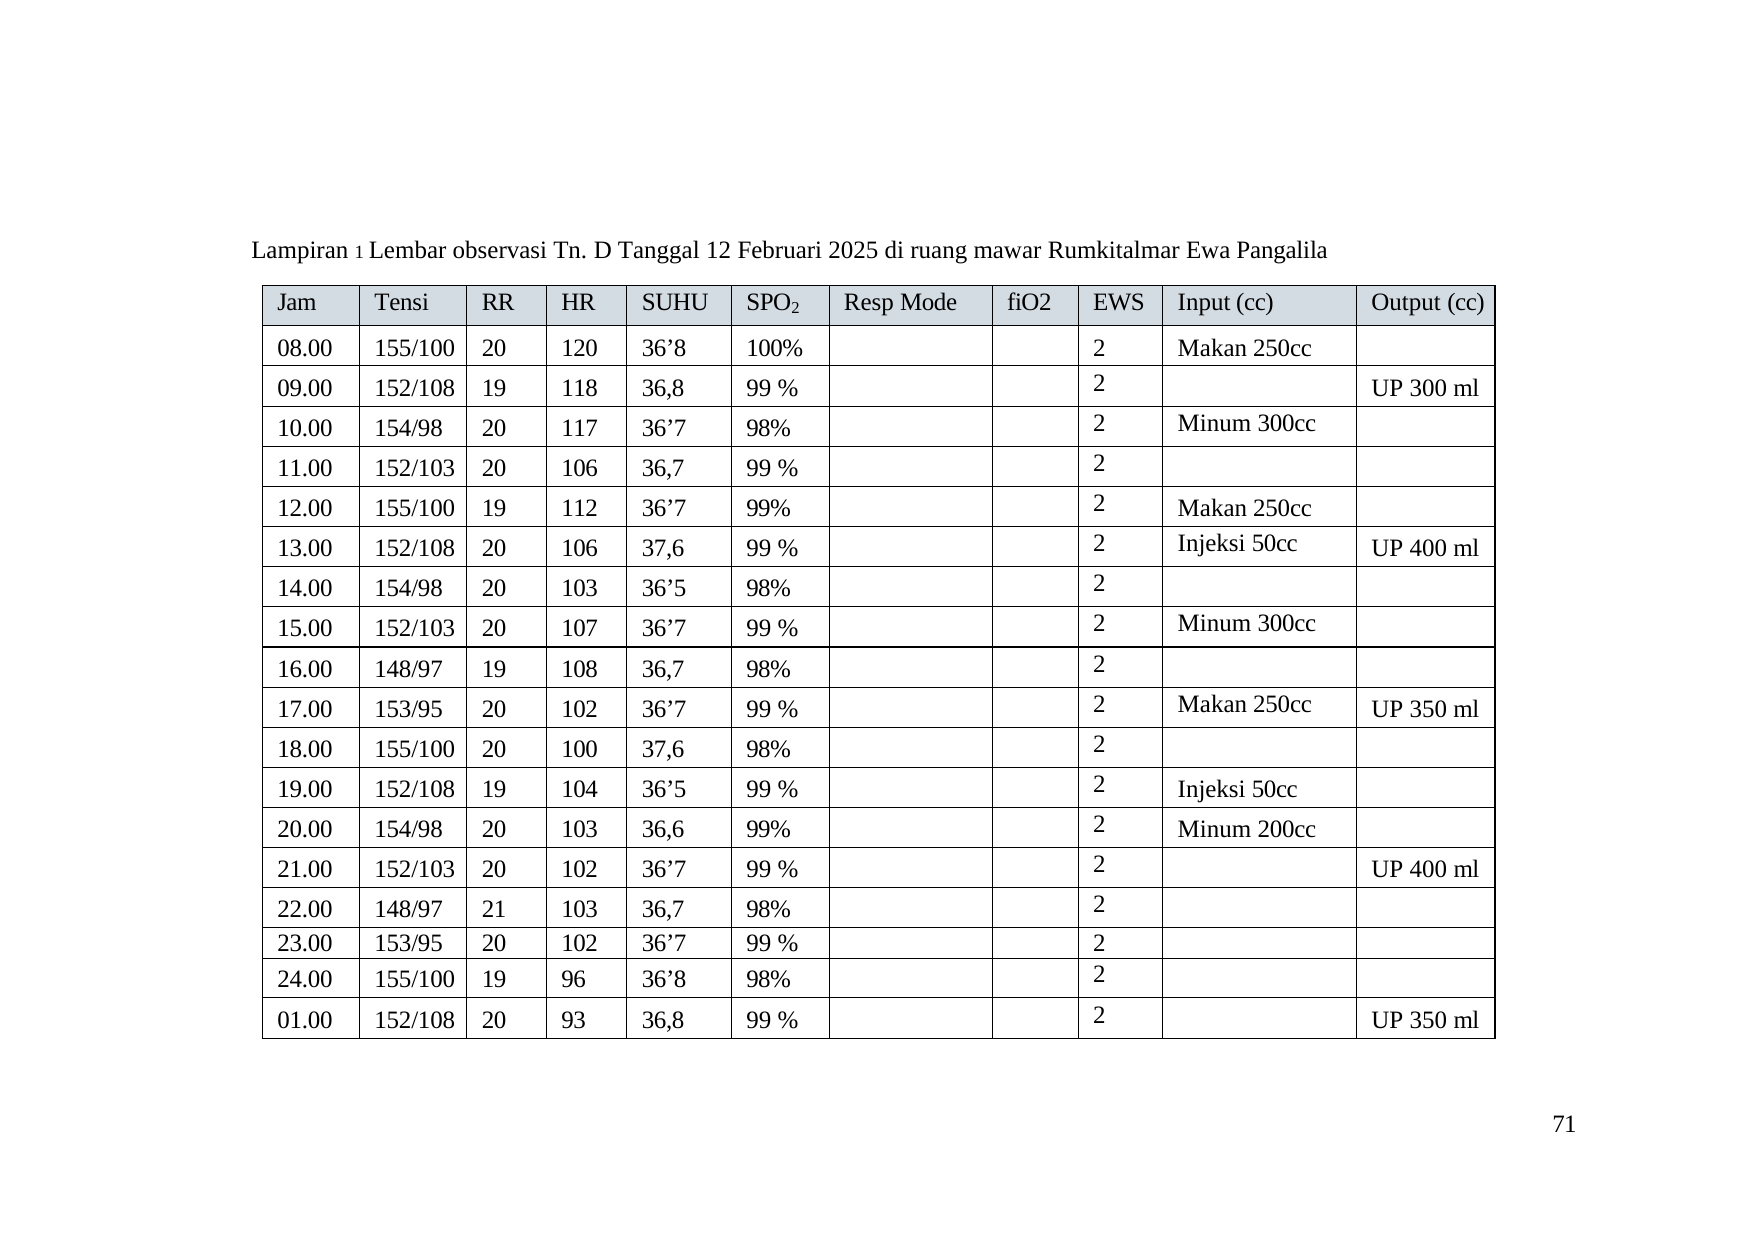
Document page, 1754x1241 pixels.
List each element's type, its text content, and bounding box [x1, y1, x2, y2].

table_cell [830, 407, 992, 446]
table_cell 37,6 [627, 728, 731, 767]
table_cell 100 [547, 728, 626, 767]
table_cell 118 [547, 366, 626, 406]
table_cell [830, 848, 992, 887]
table_cell 36’7 [627, 928, 731, 957]
table_cell [993, 688, 1078, 727]
table_cell 2 [1079, 487, 1162, 526]
table_cell 36’7 [627, 407, 731, 446]
table_cell 2 [1079, 928, 1162, 957]
table_cell [993, 447, 1078, 486]
table_cell [993, 648, 1078, 687]
table_cell 99% [732, 808, 829, 847]
table_header EWS [1079, 286, 1162, 325]
table_cell [830, 648, 992, 687]
table_cell [830, 688, 992, 727]
table_cell 36,7 [627, 648, 731, 687]
table_cell [993, 487, 1078, 526]
table_cell [830, 567, 992, 606]
table_cell [830, 366, 992, 406]
table_cell 20 [467, 607, 546, 646]
table_cell [1163, 366, 1356, 406]
table_cell [830, 888, 992, 927]
table_cell 108 [547, 648, 626, 687]
table_cell [1357, 648, 1494, 687]
table_cell [830, 928, 992, 957]
table_cell 2 [1079, 888, 1162, 927]
table_cell 23.00 [263, 928, 359, 957]
table_cell [993, 888, 1078, 927]
table_cell [830, 326, 992, 365]
table_cell 98% [732, 959, 829, 997]
table_cell 2 [1079, 998, 1162, 1037]
table_cell 2 [1079, 366, 1162, 406]
table_cell 98% [732, 728, 829, 767]
table_cell 21 [467, 888, 546, 927]
table_cell 36’7 [627, 607, 731, 646]
table_header Tensi [360, 286, 466, 325]
table_header Jam [263, 286, 359, 325]
table_cell 15.00 [263, 607, 359, 646]
table_cell UP 400 ml [1357, 527, 1494, 566]
table_cell 152/108 [360, 527, 466, 566]
table_cell 36’7 [627, 688, 731, 727]
table_cell 21.00 [263, 848, 359, 887]
table_cell 36’8 [627, 326, 731, 365]
table_cell 09.00 [263, 366, 359, 406]
table_cell 36’5 [627, 768, 731, 807]
table_header SUHU [627, 286, 731, 325]
table_cell 36,6 [627, 808, 731, 847]
table_cell [993, 848, 1078, 887]
table_cell [1163, 959, 1356, 997]
table_cell [1357, 808, 1494, 847]
table_cell [1357, 607, 1494, 646]
table_cell [830, 527, 992, 566]
table_cell 2 [1079, 728, 1162, 767]
table_cell 152/108 [360, 366, 466, 406]
table_cell 16.00 [263, 648, 359, 687]
table_cell 14.00 [263, 567, 359, 606]
table_cell 98% [732, 407, 829, 446]
table_cell 08.00 [263, 326, 359, 365]
table_cell [993, 407, 1078, 446]
table_cell 19.00 [263, 768, 359, 807]
table_cell 99 % [732, 527, 829, 566]
table_cell 100% [732, 326, 829, 365]
table_cell 154/98 [360, 808, 466, 847]
table_cell 20 [467, 567, 546, 606]
table_cell [1357, 567, 1494, 606]
table_cell 2 [1079, 959, 1162, 997]
table_cell 13.00 [263, 527, 359, 566]
table_cell 99% [732, 487, 829, 526]
table_cell 102 [547, 688, 626, 727]
table_cell 99 % [732, 607, 829, 646]
table_cell 10.00 [263, 407, 359, 446]
table_cell [1357, 407, 1494, 446]
table_cell [1163, 928, 1356, 957]
table_cell 01.00 [263, 998, 359, 1037]
table_cell 152/108 [360, 998, 466, 1037]
table_cell 153/95 [360, 928, 466, 957]
table_cell 2 [1079, 768, 1162, 807]
table_cell 19 [467, 366, 546, 406]
table_cell 117 [547, 407, 626, 446]
table_cell 2 [1079, 447, 1162, 486]
table_cell 99 % [732, 928, 829, 957]
table_cell Makan 250cc [1163, 487, 1356, 526]
table_cell 36,8 [627, 366, 731, 406]
table_cell 120 [547, 326, 626, 365]
table_cell Minum 200cc [1163, 808, 1356, 847]
table_header fiO2 [993, 286, 1078, 325]
table_cell 12.00 [263, 487, 359, 526]
table_cell 19 [467, 648, 546, 687]
table_cell [1357, 768, 1494, 807]
table_cell [993, 527, 1078, 566]
table_cell 103 [547, 808, 626, 847]
table_cell 20 [467, 848, 546, 887]
table_cell [830, 447, 992, 486]
table_cell [830, 487, 992, 526]
table_cell 20 [467, 928, 546, 957]
table_cell 20 [467, 447, 546, 486]
table_cell 24.00 [263, 959, 359, 997]
table_cell 36,7 [627, 447, 731, 486]
table_cell 106 [547, 447, 626, 486]
table_cell 36’8 [627, 959, 731, 997]
table_cell 20 [467, 527, 546, 566]
table_cell 155/100 [360, 326, 466, 365]
table_header SPO2 [732, 286, 829, 325]
table_cell 22.00 [263, 888, 359, 927]
table_cell [993, 808, 1078, 847]
table_cell 102 [547, 928, 626, 957]
table_cell Minum 300cc [1163, 607, 1356, 646]
table_cell [993, 567, 1078, 606]
table_cell 20 [467, 407, 546, 446]
table_header HR [547, 286, 626, 325]
table_cell 19 [467, 959, 546, 997]
table_header Output (cc) [1357, 286, 1494, 325]
table_cell UP 350 ml [1357, 688, 1494, 727]
table_cell [830, 959, 992, 997]
table_cell 112 [547, 487, 626, 526]
table_cell [830, 998, 992, 1037]
table_cell [1163, 648, 1356, 687]
table_cell 155/100 [360, 728, 466, 767]
table_cell 20 [467, 326, 546, 365]
table_cell 98% [732, 888, 829, 927]
table_cell 36,8 [627, 998, 731, 1037]
table_cell [1357, 928, 1494, 957]
table_cell 153/95 [360, 688, 466, 727]
table_cell 2 [1079, 848, 1162, 887]
table_cell 148/97 [360, 888, 466, 927]
table_cell [1357, 959, 1494, 997]
table_cell 103 [547, 888, 626, 927]
table_cell [1357, 326, 1494, 365]
table_cell [993, 959, 1078, 997]
table_cell [830, 768, 992, 807]
table_cell 148/97 [360, 648, 466, 687]
table_cell 93 [547, 998, 626, 1037]
table_cell 102 [547, 848, 626, 887]
table_cell Injeksi 50cc [1163, 527, 1356, 566]
table_cell 2 [1079, 567, 1162, 606]
table_cell Makan 250cc [1163, 326, 1356, 365]
table_cell 36’7 [627, 487, 731, 526]
table_cell 11.00 [263, 447, 359, 486]
table_cell Makan 250cc [1163, 688, 1356, 727]
table_cell 2 [1079, 527, 1162, 566]
table_cell 2 [1079, 688, 1162, 727]
table_cell [1163, 888, 1356, 927]
table_cell [993, 928, 1078, 957]
table_cell [1163, 998, 1356, 1037]
table_cell [1357, 728, 1494, 767]
table_cell 99 % [732, 848, 829, 887]
table_cell 18.00 [263, 728, 359, 767]
table_cell 152/108 [360, 768, 466, 807]
table_cell 104 [547, 768, 626, 807]
table_cell 99 % [732, 447, 829, 486]
table_cell 99 % [732, 768, 829, 807]
table_cell [830, 728, 992, 767]
table_cell 20 [467, 728, 546, 767]
table_cell 20.00 [263, 808, 359, 847]
table_cell 96 [547, 959, 626, 997]
table_cell 106 [547, 527, 626, 566]
table_cell [993, 366, 1078, 406]
table_cell 154/98 [360, 567, 466, 606]
table_cell 2 [1079, 648, 1162, 687]
table_cell 154/98 [360, 407, 466, 446]
table_cell 152/103 [360, 607, 466, 646]
table_cell [1163, 728, 1356, 767]
table_cell 2 [1079, 326, 1162, 365]
table_cell [993, 728, 1078, 767]
table_cell 103 [547, 567, 626, 606]
table_cell [1163, 848, 1356, 887]
table_cell 99 % [732, 366, 829, 406]
table_cell 36’7 [627, 848, 731, 887]
table_cell 20 [467, 808, 546, 847]
table_cell [1357, 447, 1494, 486]
table_header Input (cc) [1163, 286, 1356, 325]
table_cell UP 400 ml [1357, 848, 1494, 887]
table_cell 98% [732, 567, 829, 606]
table_cell 2 [1079, 607, 1162, 646]
table_cell 19 [467, 487, 546, 526]
table_header Resp Mode [830, 286, 992, 325]
table_cell 98% [732, 648, 829, 687]
table_cell 107 [547, 607, 626, 646]
table_cell [1357, 487, 1494, 526]
table_cell 99 % [732, 688, 829, 727]
table_cell UP 300 ml [1357, 366, 1494, 406]
table_cell UP 350 ml [1357, 998, 1494, 1037]
text Lampiran 1 Lembar observasi Tn. D Tanggal 12 Februari 2025 di ruang mawar Rumkitalmar Ewa Pangalila [251, 236, 1503, 264]
table_cell 155/100 [360, 487, 466, 526]
table_cell [1163, 447, 1356, 486]
table_cell 20 [467, 688, 546, 727]
table_cell [993, 998, 1078, 1037]
table_cell 2 [1079, 808, 1162, 847]
table_cell 17.00 [263, 688, 359, 727]
table_cell [830, 607, 992, 646]
table_cell 152/103 [360, 447, 466, 486]
table_cell 155/100 [360, 959, 466, 997]
table_cell [993, 607, 1078, 646]
table_cell 36,7 [627, 888, 731, 927]
table_cell [830, 808, 992, 847]
table_cell 99 % [732, 998, 829, 1037]
table_cell 19 [467, 768, 546, 807]
table_cell Injeksi 50cc [1163, 768, 1356, 807]
table_cell 36’5 [627, 567, 731, 606]
table_cell 152/103 [360, 848, 466, 887]
table_cell [993, 326, 1078, 365]
table_header RR [467, 286, 546, 325]
table_cell [1357, 888, 1494, 927]
table_cell 37,6 [627, 527, 731, 566]
table_cell 20 [467, 998, 546, 1037]
table_cell Minum 300cc [1163, 407, 1356, 446]
table_cell 2 [1079, 407, 1162, 446]
table_cell [1163, 567, 1356, 606]
table_cell [993, 768, 1078, 807]
